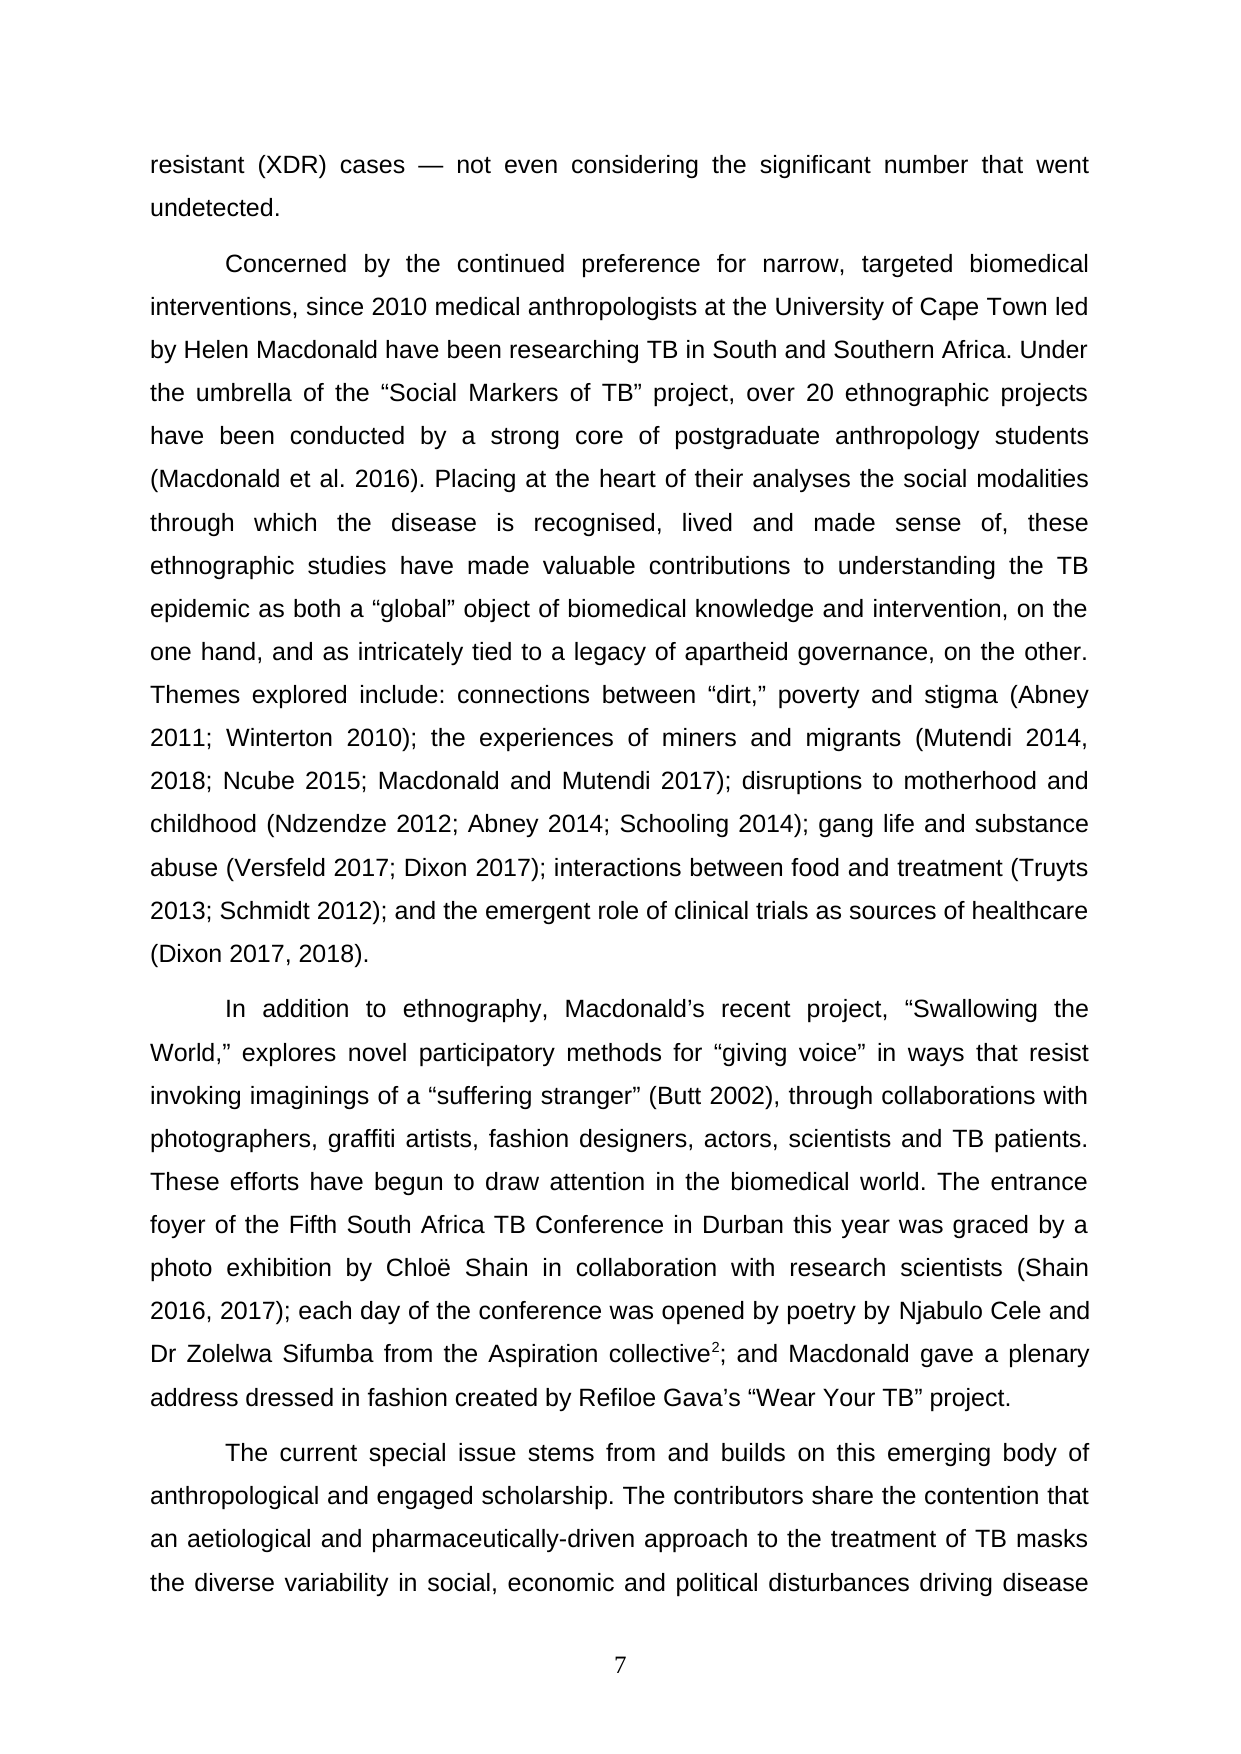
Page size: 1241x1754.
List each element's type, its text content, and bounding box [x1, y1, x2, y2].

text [150, 150, 1090, 222]
text Concerned by the continued preference for narrow, targeted biomedical interventions, since 2010 medical anthropologists at the University of Cape Town led by Helen Macdonald have been researching TB in South and Southern Africa. Under the umbrella of the “Social Markers of TB” project, over 20 ethnographic projects have been conducted by a strong core of postgraduate anthropology students (Macdonald et al. 2016). Placing at the heart of their analyses the social modalities through which the disease is recognised, lived and made sense of, these ethnographic studies have made valuable contributions to understanding the TB epidemic as both a “global” object of biomedical knowledge and intervention, on the one hand, and as intricately tied to a legacy of apartheid governance, on the other. Themes explored include: connections between “dirt,” poverty and stigma (Abney 2011; Winterton 2010); the experiences of miners and migrants (Mutendi 2014, 2018; Ncube 2015; Macdonald and Mutendi 2017); disruptions to motherhood and childhood (Ndzendze 2012; Abney 2014; Schooling 2014); gang life and substance abuse (Versfeld 2017; Dixon 2017); interactions between food and treatment (Truyts 2013; Schmidt 2012); and the emergent role of clinical trials as sources of healthcare (Dixon 2017, 2018). [150, 249, 1090, 967]
text In addition to ethnography, Macdonald’s recent project, “Swallowing the World,” explores novel participatory methods for “giving voice” in ways that resist invoking imaginings of a “suffering stranger” (Butt 2002), through collaborations with photographers, graffiti artists, fashion designers, actors, scientists and TB patients. These efforts have begun to draw attention in the biomedical world. The entrance foyer of the Fifth South Africa TB Conference in Durban this year was graced by a photo exhibition by Chloë Shain in collaboration with research scientists (Shain 2016, 2017); each day of the conference was opened by poetry by Njabulo Cele and Dr Zolelwa Sifumba from the Aspiration collective2; and Macdonald gave a plenary address dressed in fashion created by Refiloe Gava’s “Wear Your TB” project. [150, 994, 1090, 1411]
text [150, 1438, 1090, 1596]
